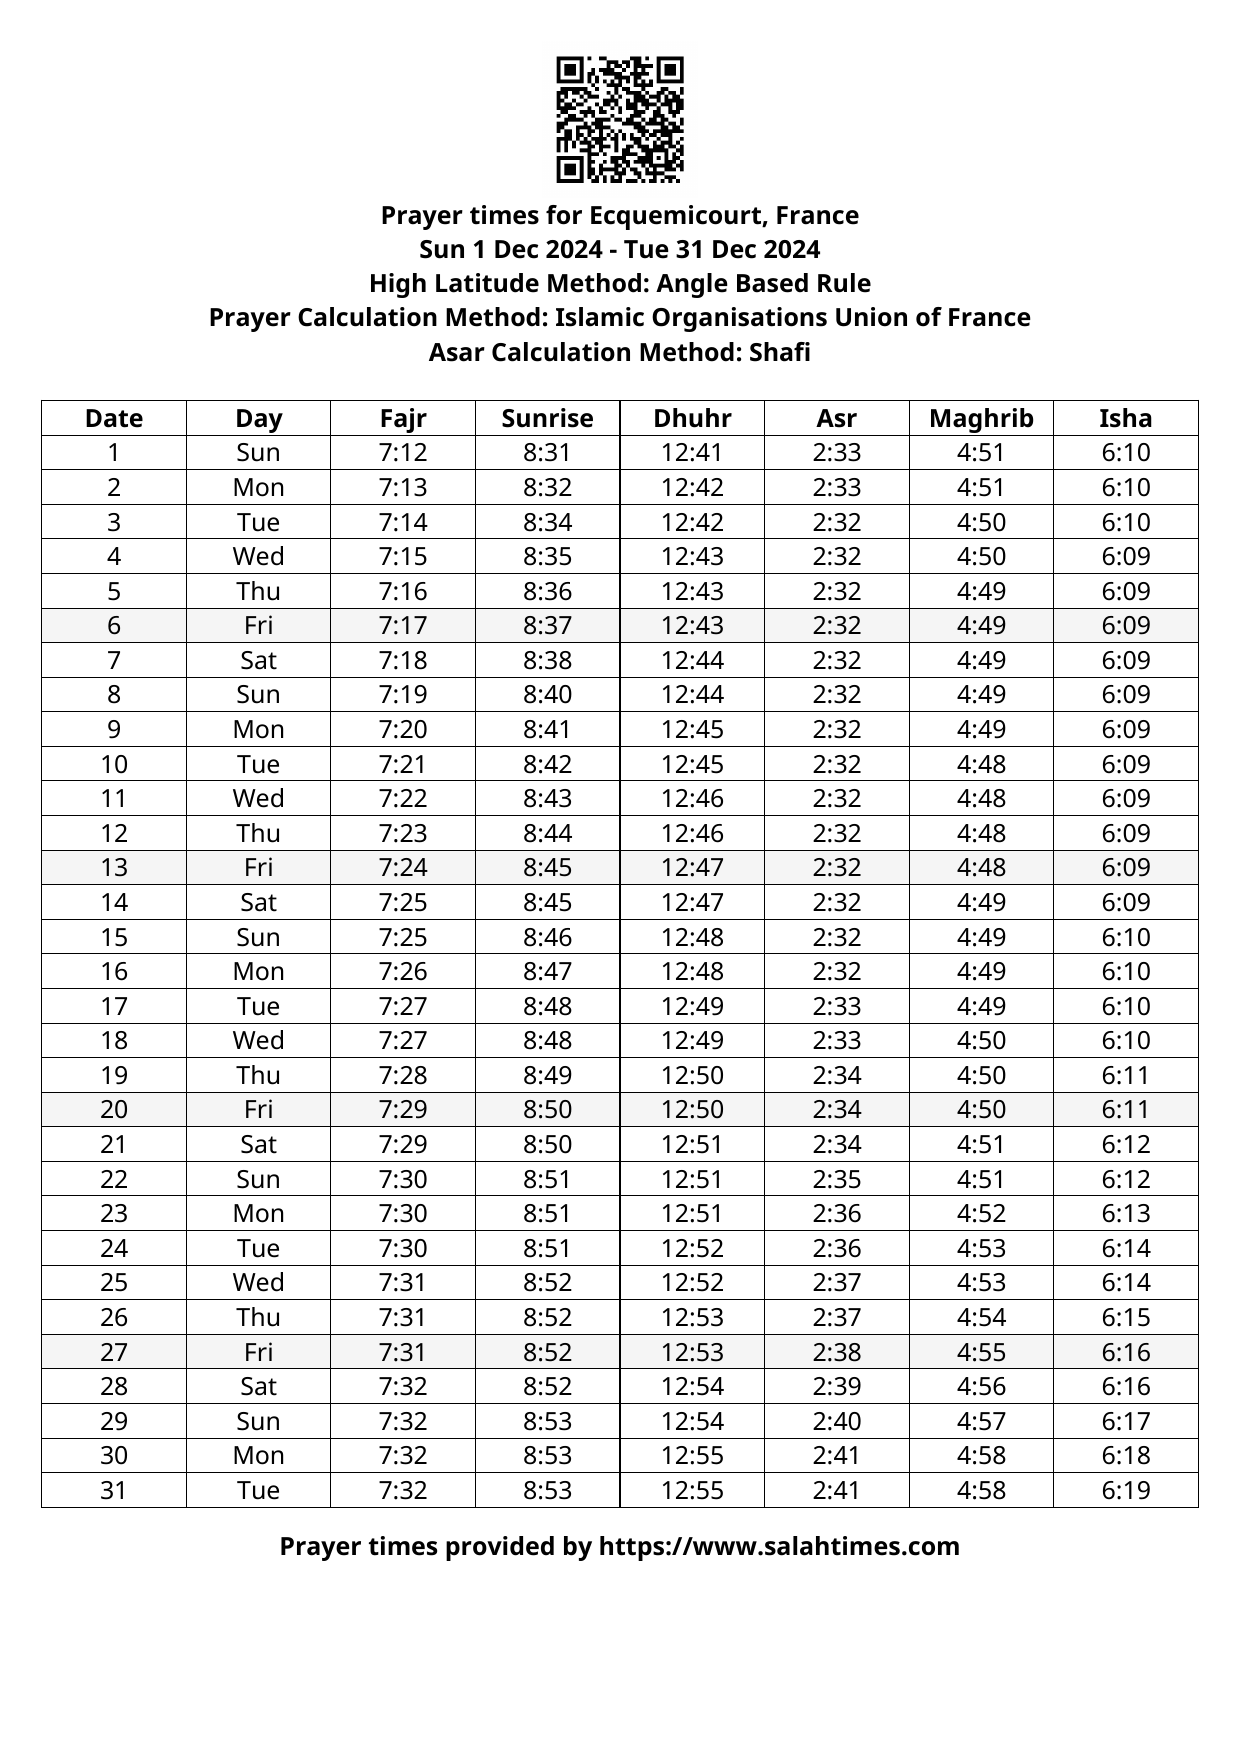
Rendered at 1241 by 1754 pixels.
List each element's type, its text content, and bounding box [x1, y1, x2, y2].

table_cell Mon [187, 1439, 330, 1472]
text Prayer times for Ecquemicourt, France [42, 198, 1198, 232]
table_cell 8:37 [476, 609, 619, 642]
table_cell 6:10 [1054, 505, 1198, 538]
table_cell 2:37 [765, 1300, 909, 1334]
table_cell 4:49 [910, 609, 1053, 642]
table_cell 19 [42, 1058, 186, 1092]
table_cell 8:51 [476, 1196, 619, 1230]
table_cell 4:49 [910, 920, 1053, 953]
table_cell 6:09 [1054, 574, 1198, 607]
table_cell 7:24 [331, 851, 475, 884]
table_cell 4:58 [910, 1439, 1053, 1472]
table_cell 6:18 [1054, 1439, 1198, 1472]
table_cell 2:34 [765, 1127, 909, 1161]
table_cell 2:33 [765, 436, 909, 469]
table_cell 21 [42, 1127, 186, 1161]
table_cell 4:54 [910, 1300, 1053, 1334]
table_cell 8:46 [476, 920, 619, 953]
table_cell 12:53 [621, 1300, 764, 1334]
table_cell 6:09 [1054, 678, 1198, 711]
table_cell 7:31 [331, 1300, 475, 1334]
table_cell 4:48 [910, 816, 1053, 849]
table_header Dhuhr [621, 401, 764, 434]
table_cell 27 [42, 1335, 186, 1368]
table_cell 6:11 [1054, 1058, 1198, 1092]
table_cell 12:55 [621, 1439, 764, 1472]
table_cell 8:49 [476, 1058, 619, 1092]
table_cell 7:25 [331, 885, 475, 919]
table_cell Fri [187, 851, 330, 884]
table_cell Wed [187, 539, 330, 573]
table_cell 6:09 [1054, 712, 1198, 746]
table_cell Sun [187, 1162, 330, 1195]
table_cell 12:42 [621, 505, 764, 538]
table_cell 12:43 [621, 574, 764, 607]
table_cell 4:50 [910, 1024, 1053, 1057]
table_cell 6:14 [1054, 1231, 1198, 1264]
table_cell Sat [187, 1127, 330, 1161]
table_cell 22 [42, 1162, 186, 1195]
table_cell 24 [42, 1231, 186, 1264]
table_cell Sat [187, 643, 330, 677]
table_cell 12:45 [621, 712, 764, 746]
table_cell 12:46 [621, 816, 764, 849]
table_cell 12:44 [621, 643, 764, 677]
table_cell 4:49 [910, 643, 1053, 677]
table_header Day [187, 401, 330, 434]
table_cell 6:12 [1054, 1127, 1198, 1161]
table_cell 4:51 [910, 1162, 1053, 1195]
table_cell 2:33 [765, 1024, 909, 1057]
table_cell 8:32 [476, 470, 619, 504]
table_cell Sun [187, 920, 330, 953]
table_cell 8 [42, 678, 186, 711]
table_cell 2:41 [765, 1473, 909, 1507]
table_cell 2:32 [765, 781, 909, 815]
table_header Asr [765, 401, 909, 434]
table_cell 7:22 [331, 781, 475, 815]
table_cell Mon [187, 470, 330, 504]
table_cell 8:48 [476, 989, 619, 1022]
table_cell 8:47 [476, 954, 619, 988]
table_cell 7:13 [331, 470, 475, 504]
table_cell Sun [187, 1404, 330, 1437]
table_cell 8:34 [476, 505, 619, 538]
table_cell 4:58 [910, 1473, 1053, 1507]
picture [542, 41, 699, 198]
table_cell 12:47 [621, 885, 764, 919]
table_cell 12:47 [621, 851, 764, 884]
table_cell 4:49 [910, 954, 1053, 988]
table_cell 6:16 [1054, 1369, 1198, 1403]
table_cell 12:53 [621, 1335, 764, 1368]
table_cell Wed [187, 781, 330, 815]
table_cell 4:49 [910, 574, 1053, 607]
table_cell 6:09 [1054, 539, 1198, 573]
table_cell 2:33 [765, 989, 909, 1022]
table_cell 8:52 [476, 1369, 619, 1403]
table_cell 7:32 [331, 1473, 475, 1507]
table_cell Fri [187, 1335, 330, 1368]
table_cell 7:23 [331, 816, 475, 849]
table_cell 12:43 [621, 539, 764, 573]
table_cell Thu [187, 574, 330, 607]
table_cell Sat [187, 1369, 330, 1403]
table_cell 4:49 [910, 885, 1053, 919]
text High Latitude Method: Angle Based Rule [42, 266, 1198, 300]
table_cell Wed [187, 1024, 330, 1057]
table_cell 4:51 [910, 470, 1053, 504]
table_cell 8:45 [476, 851, 619, 884]
table_cell 8:52 [476, 1335, 619, 1368]
table_cell 10 [42, 747, 186, 780]
table_cell 7:32 [331, 1404, 475, 1437]
table_cell 7:30 [331, 1231, 475, 1264]
table_cell 7:16 [331, 574, 475, 607]
table_cell 6:10 [1054, 470, 1198, 504]
table_cell 2:34 [765, 1058, 909, 1092]
table_cell 4:50 [910, 539, 1053, 573]
table_cell 7:20 [331, 712, 475, 746]
table_cell 4:53 [910, 1266, 1053, 1299]
table_cell 2:41 [765, 1439, 909, 1472]
table_cell 8:35 [476, 539, 619, 573]
table_cell 7:31 [331, 1335, 475, 1368]
table_cell 7:19 [331, 678, 475, 711]
table_cell 8:53 [476, 1404, 619, 1437]
table_cell 31 [42, 1473, 186, 1507]
table_cell 7:28 [331, 1058, 475, 1092]
table_cell 6:09 [1054, 781, 1198, 815]
table_cell Mon [187, 954, 330, 988]
table_cell 7:30 [331, 1162, 475, 1195]
table_cell 6:15 [1054, 1300, 1198, 1334]
table_cell 13 [42, 851, 186, 884]
table_cell 12:51 [621, 1162, 764, 1195]
table_cell Tue [187, 1231, 330, 1264]
table_cell 12:51 [621, 1127, 764, 1161]
table_cell 2:38 [765, 1335, 909, 1368]
table_cell 8:44 [476, 816, 619, 849]
table_cell Tue [187, 1473, 330, 1507]
table_cell 6 [42, 609, 186, 642]
table_cell 12:45 [621, 747, 764, 780]
table_cell 6:10 [1054, 920, 1198, 953]
table_cell 6:09 [1054, 747, 1198, 780]
table_cell 20 [42, 1093, 186, 1126]
table_cell 2:32 [765, 954, 909, 988]
table_cell Thu [187, 1058, 330, 1092]
table_cell 4:50 [910, 1093, 1053, 1126]
table_cell 7:30 [331, 1196, 475, 1230]
table_cell 4:50 [910, 505, 1053, 538]
table_cell 4:55 [910, 1335, 1053, 1368]
table_cell Fri [187, 1093, 330, 1126]
table_cell 2:32 [765, 885, 909, 919]
table_cell 3 [42, 505, 186, 538]
table_cell 2:32 [765, 920, 909, 953]
table_cell 6:17 [1054, 1404, 1198, 1437]
table_cell 6:10 [1054, 954, 1198, 988]
table_cell 12:52 [621, 1231, 764, 1264]
table_cell 2:39 [765, 1369, 909, 1403]
table_cell 2:36 [765, 1196, 909, 1230]
table_cell 6:09 [1054, 816, 1198, 849]
table_cell 4:48 [910, 851, 1053, 884]
table_cell 2:35 [765, 1162, 909, 1195]
table_cell 2:32 [765, 851, 909, 884]
table_cell Tue [187, 989, 330, 1022]
table_cell 6:09 [1054, 885, 1198, 919]
table_cell 12:54 [621, 1404, 764, 1437]
table_cell 4:57 [910, 1404, 1053, 1437]
table_cell 6:11 [1054, 1093, 1198, 1126]
table_header Isha [1054, 401, 1198, 434]
table_cell Sun [187, 436, 330, 469]
table_header Maghrib [910, 401, 1053, 434]
table_cell 8:36 [476, 574, 619, 607]
table_cell 8:45 [476, 885, 619, 919]
table_cell 2:37 [765, 1266, 909, 1299]
table_cell 2:32 [765, 747, 909, 780]
table_cell 2 [42, 470, 186, 504]
table_cell Thu [187, 1300, 330, 1334]
table_cell 7:26 [331, 954, 475, 988]
table_cell 8:50 [476, 1127, 619, 1161]
table_cell 6:10 [1054, 1024, 1198, 1057]
table_cell 18 [42, 1024, 186, 1057]
table_cell 6:12 [1054, 1162, 1198, 1195]
table_cell 29 [42, 1404, 186, 1437]
table_cell 7 [42, 643, 186, 677]
table_cell 6:16 [1054, 1335, 1198, 1368]
table_header Sunrise [476, 401, 619, 434]
table_cell 8:53 [476, 1473, 619, 1507]
table_cell 12:48 [621, 920, 764, 953]
text Prayer Calculation Method: Islamic Organisations Union of France [42, 300, 1198, 334]
table_cell 8:31 [476, 436, 619, 469]
table_cell 14 [42, 885, 186, 919]
table_cell 7:32 [331, 1369, 475, 1403]
table_cell Thu [187, 816, 330, 849]
table_cell 7:29 [331, 1127, 475, 1161]
table_cell 7:31 [331, 1266, 475, 1299]
table_cell 8:40 [476, 678, 619, 711]
table_cell Wed [187, 1266, 330, 1299]
table_cell 2:32 [765, 816, 909, 849]
table_cell 25 [42, 1266, 186, 1299]
table_cell 6:09 [1054, 609, 1198, 642]
table_cell 6:10 [1054, 436, 1198, 469]
table_cell 7:14 [331, 505, 475, 538]
table_cell 4:49 [910, 989, 1053, 1022]
table_cell 8:52 [476, 1300, 619, 1334]
table_cell 15 [42, 920, 186, 953]
table_cell 7:17 [331, 609, 475, 642]
table_cell 12:49 [621, 1024, 764, 1057]
table_cell 2:32 [765, 505, 909, 538]
table_cell 6:09 [1054, 643, 1198, 677]
table_cell 8:43 [476, 781, 619, 815]
table_cell 2:32 [765, 574, 909, 607]
table_cell 12:44 [621, 678, 764, 711]
table_cell 8:50 [476, 1093, 619, 1126]
table_cell 4:52 [910, 1196, 1053, 1230]
table_cell 8:53 [476, 1439, 619, 1472]
table_cell 4:51 [910, 1127, 1053, 1161]
table_cell Fri [187, 609, 330, 642]
table_cell 4:49 [910, 678, 1053, 711]
table_cell 6:09 [1054, 851, 1198, 884]
table_cell 4:48 [910, 747, 1053, 780]
table_cell 2:36 [765, 1231, 909, 1264]
table_cell 8:42 [476, 747, 619, 780]
table_cell 12:41 [621, 436, 764, 469]
table_cell 12:50 [621, 1058, 764, 1092]
table_cell 12:46 [621, 781, 764, 815]
table_cell 12 [42, 816, 186, 849]
table_cell Mon [187, 1196, 330, 1230]
text Asar Calculation Method: Shafi [42, 334, 1198, 368]
table_cell 12:42 [621, 470, 764, 504]
table_cell 5 [42, 574, 186, 607]
table_cell 2:33 [765, 470, 909, 504]
table_cell 4:51 [910, 436, 1053, 469]
table_cell Tue [187, 505, 330, 538]
table_cell 2:32 [765, 539, 909, 573]
table_cell 12:50 [621, 1093, 764, 1126]
table_cell 9 [42, 712, 186, 746]
text Sun 1 Dec 2024 - Tue 31 Dec 2024 [42, 232, 1198, 266]
table_cell Tue [187, 747, 330, 780]
table_cell 2:32 [765, 678, 909, 711]
table_cell 2:32 [765, 609, 909, 642]
table_cell 4:56 [910, 1369, 1053, 1403]
table_cell 6:10 [1054, 989, 1198, 1022]
table_header Fajr [331, 401, 475, 434]
table_cell 7:27 [331, 1024, 475, 1057]
table_cell 12:55 [621, 1473, 764, 1507]
table_cell 7:18 [331, 643, 475, 677]
table_cell 1 [42, 436, 186, 469]
table_cell 8:48 [476, 1024, 619, 1057]
table_cell 7:25 [331, 920, 475, 953]
table_cell 12:54 [621, 1369, 764, 1403]
table_cell 7:27 [331, 989, 475, 1022]
table_cell 4 [42, 539, 186, 573]
table_cell 7:32 [331, 1439, 475, 1472]
table_cell 28 [42, 1369, 186, 1403]
table_cell 8:51 [476, 1162, 619, 1195]
table_cell 12:52 [621, 1266, 764, 1299]
table_cell 16 [42, 954, 186, 988]
table_cell 8:41 [476, 712, 619, 746]
table_cell 23 [42, 1196, 186, 1230]
table_cell 4:53 [910, 1231, 1053, 1264]
table_cell 12:43 [621, 609, 764, 642]
table_cell 7:12 [331, 436, 475, 469]
table_cell 4:49 [910, 712, 1053, 746]
text Prayer times provided by https://www.salahtimes.com [42, 1528, 1198, 1563]
table_header Date [42, 401, 186, 434]
table_cell 2:34 [765, 1093, 909, 1126]
table_cell 7:29 [331, 1093, 475, 1126]
table_cell 11 [42, 781, 186, 815]
table_cell 12:49 [621, 989, 764, 1022]
table_cell Mon [187, 712, 330, 746]
table_cell 17 [42, 989, 186, 1022]
table_cell 30 [42, 1439, 186, 1472]
table_cell 12:48 [621, 954, 764, 988]
table_cell Sat [187, 885, 330, 919]
table_cell 7:15 [331, 539, 475, 573]
table_cell 8:52 [476, 1266, 619, 1299]
table_cell 7:21 [331, 747, 475, 780]
table_cell 4:50 [910, 1058, 1053, 1092]
table_cell Sun [187, 678, 330, 711]
table_cell 2:40 [765, 1404, 909, 1437]
table_cell 4:48 [910, 781, 1053, 815]
table_cell 26 [42, 1300, 186, 1334]
table_cell 2:32 [765, 643, 909, 677]
table_cell 12:51 [621, 1196, 764, 1230]
table_cell 8:51 [476, 1231, 619, 1264]
table_cell 2:32 [765, 712, 909, 746]
table_cell 6:14 [1054, 1266, 1198, 1299]
table_cell 8:38 [476, 643, 619, 677]
table_cell 6:13 [1054, 1196, 1198, 1230]
table_cell 6:19 [1054, 1473, 1198, 1507]
